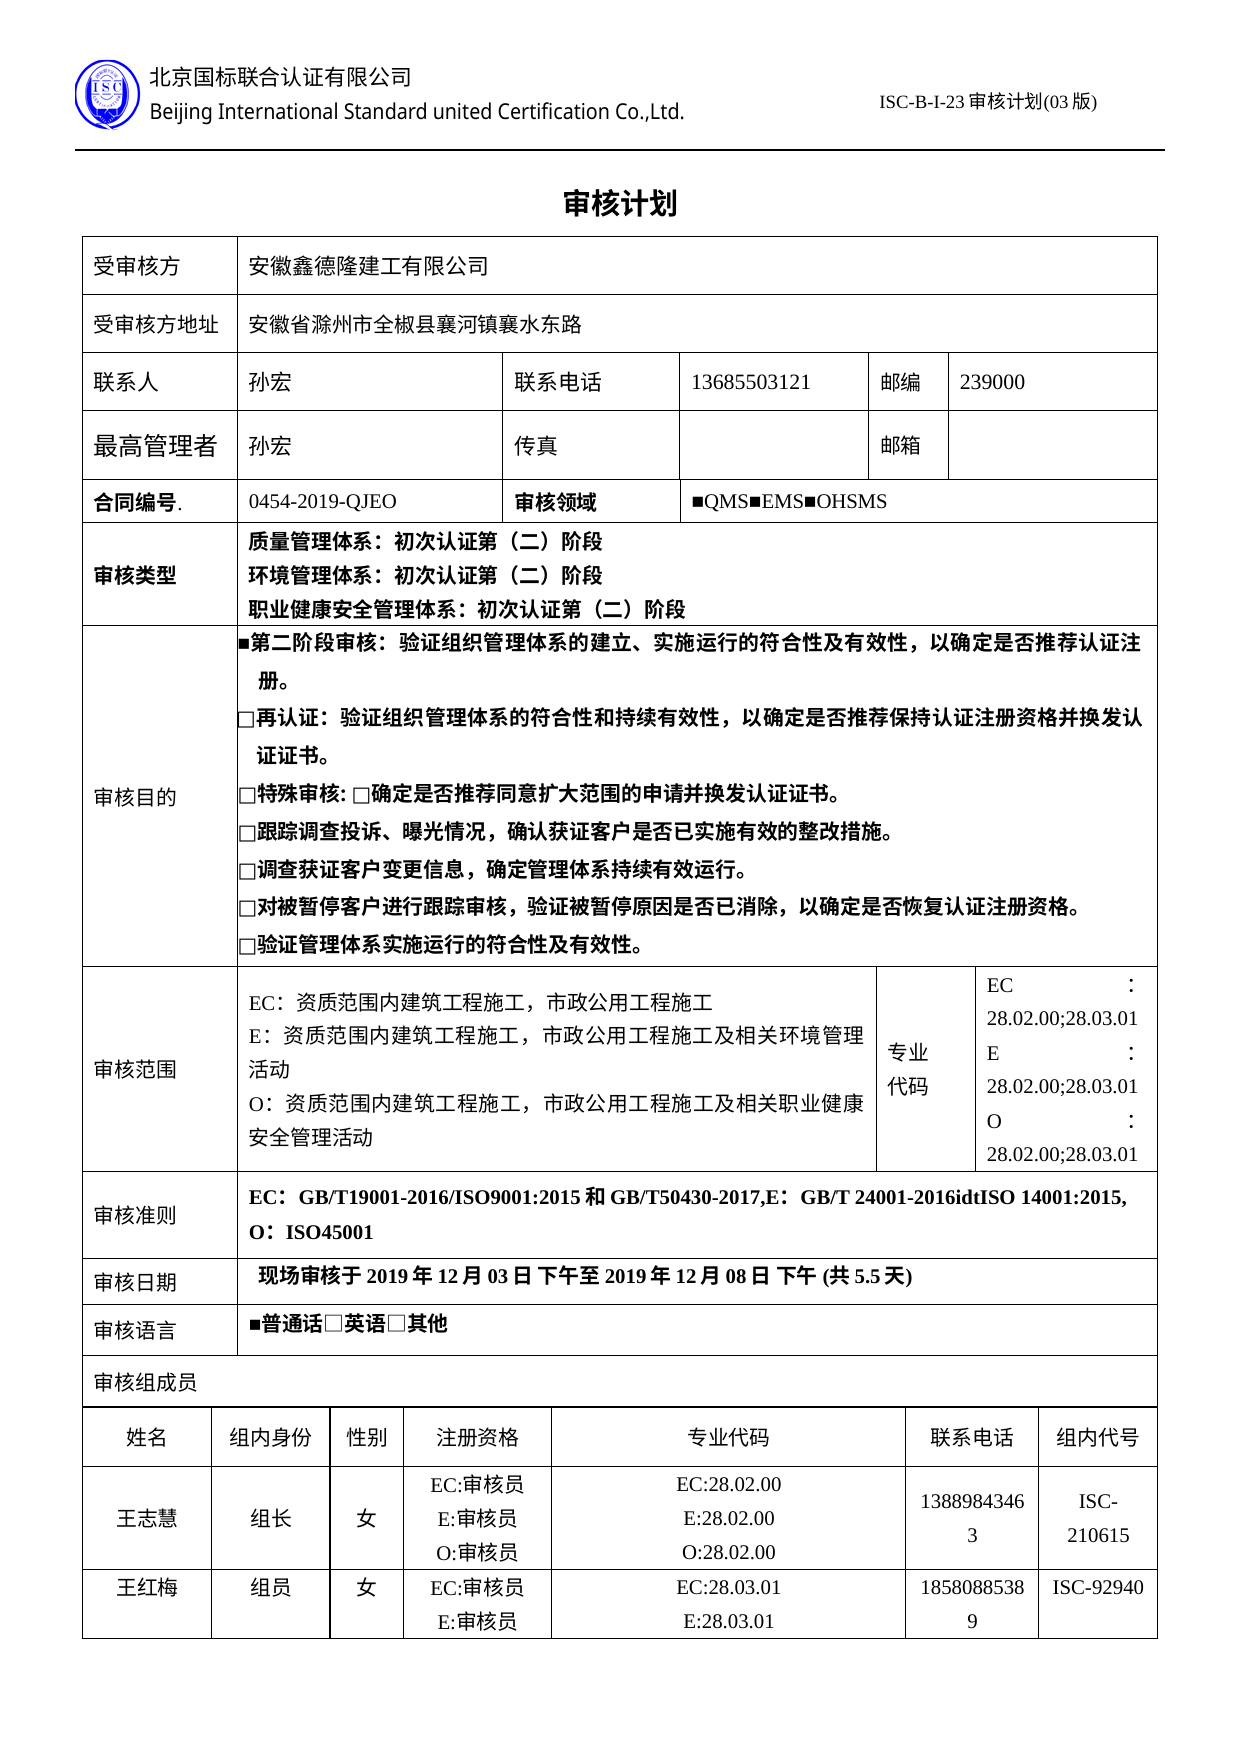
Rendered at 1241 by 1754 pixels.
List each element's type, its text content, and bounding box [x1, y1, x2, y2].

table_cell 邮箱 [869, 411, 948, 479]
table_cell EC:28.02.00 E:28.02.00 O:28.02.00 [552, 1467, 905, 1569]
table_cell 0454-2019-QJEO [238, 480, 502, 522]
table_cell 安徽省滁州市全椒县襄河镇襄水东路 [238, 295, 1157, 352]
table_cell 孙宏 [238, 353, 502, 410]
table_cell 现场审核于2019年12月03日 下午至2019年12月08日 下午 (共5.5天) [238, 1259, 1157, 1304]
table_cell ■QMS■EMS■OHSMS [681, 480, 1157, 522]
table_cell 最高管理者 [83, 411, 237, 479]
table_cell EC：GB/T19001-2016/ISO9001:2015和GB/T50430-2017,E：GB/T 24001-2016idtISO 14001:2015, O：ISO45001 [238, 1172, 1157, 1258]
table_cell 审核组成员 [83, 1356, 1157, 1406]
table_cell ISC-210615 [1039, 1467, 1157, 1569]
table_cell 联系电话 [906, 1408, 1038, 1466]
table_cell EC：资质范围内建筑工程施工，市政公用工程施工 E：资质范围内建筑工程施工，市政公用工程施工及相关环境管理活动 O：资质范围内建筑工程施工，市政公用工程施工及相关职业健康安全管理活动 [238, 967, 876, 1171]
table_cell ■普通话□英语□其他 [238, 1305, 1157, 1355]
table_cell 13889843463 [906, 1467, 1038, 1569]
table_cell 王红梅 [83, 1570, 211, 1638]
table_cell 审核准则 [83, 1172, 237, 1258]
table_cell 合同编号. [83, 480, 237, 522]
table_cell 王志慧 [83, 1467, 211, 1569]
table_cell 性别 [331, 1408, 403, 1466]
table_cell 审核日期 [83, 1259, 237, 1304]
table_cell EC：28.02.00;28.03.01 E：28.02.00;28.03.01 O：28.02.00;28.03.01 [976, 967, 1157, 1171]
table_cell 审核领域 [503, 480, 680, 522]
table_header 受审核方 [83, 237, 237, 294]
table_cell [552, 1570, 905, 1638]
table_header 安徽鑫德隆建工有限公司 [238, 237, 1157, 294]
table_cell [949, 411, 1157, 479]
table_cell 传真 [503, 411, 679, 479]
table_cell ■第二阶段审核：验证组织管理体系的建立、实施运行的符合性及有效性，以确定是否推荐认证注册。 □再认证：验证组织管理体系的符合性和持续有效性，以确定是否推荐保持认证注册资格并换发认证证书。 □特殊审核: □确定是否推荐同意扩大范围的申请并换发认证证书。 □跟踪调查投诉、曝光情况，确认获证客户是否已实施有效的整改措施。 □调查获证客户变更信息，确定管理体系持续有效运行。 □对被暂停客户进行跟踪审核，验证被暂停原因是否已消除，以确定是否恢复认证注册资格。 □验证管理体系实施运行的符合性及有效性。 [238, 626, 1157, 966]
table_cell 审核范围 [83, 967, 237, 1171]
table_cell 组内代号 [1039, 1408, 1157, 1466]
table_cell 组长 [212, 1467, 329, 1569]
table_cell 邮编 [869, 353, 948, 410]
table_cell EC:审核员 E:审核员 O:审核员 [404, 1467, 551, 1569]
table_cell 注册资格 [404, 1408, 551, 1466]
table_cell 孙宏 [238, 411, 502, 479]
table_cell [680, 411, 868, 479]
table_cell 女 [331, 1467, 403, 1569]
table_cell 组内身份 [212, 1408, 329, 1466]
table_cell 女 [331, 1570, 403, 1638]
table_cell 组员 [212, 1570, 329, 1638]
table_cell 审核语言 [83, 1305, 237, 1355]
table_cell 联系电话 [503, 353, 679, 410]
table_cell 质量管理体系：初次认证第（二）阶段 环境管理体系：初次认证第（二）阶段 职业健康安全管理体系：初次认证第（二）阶段 [238, 523, 1157, 625]
table_cell 受审核方地址 [83, 295, 237, 352]
table_cell 专业代码 [552, 1408, 905, 1466]
table_cell 审核类型 [83, 523, 237, 625]
table_cell 姓名 [83, 1408, 211, 1466]
table_cell 239000 [949, 353, 1157, 410]
table_cell 专业 代码 [877, 967, 975, 1171]
text 审核计划 [75, 168, 1165, 236]
table_cell 联系人 [83, 353, 237, 410]
table_cell EC:审核员 E:审核员 O:审核员 [404, 1570, 551, 1638]
table_cell 13685503121 [680, 353, 868, 410]
table_cell 18580885389 [906, 1570, 1038, 1638]
table_cell 审核目的 [83, 626, 237, 966]
picture [75, 59, 143, 129]
table_cell ISC-92940 [1039, 1570, 1157, 1638]
